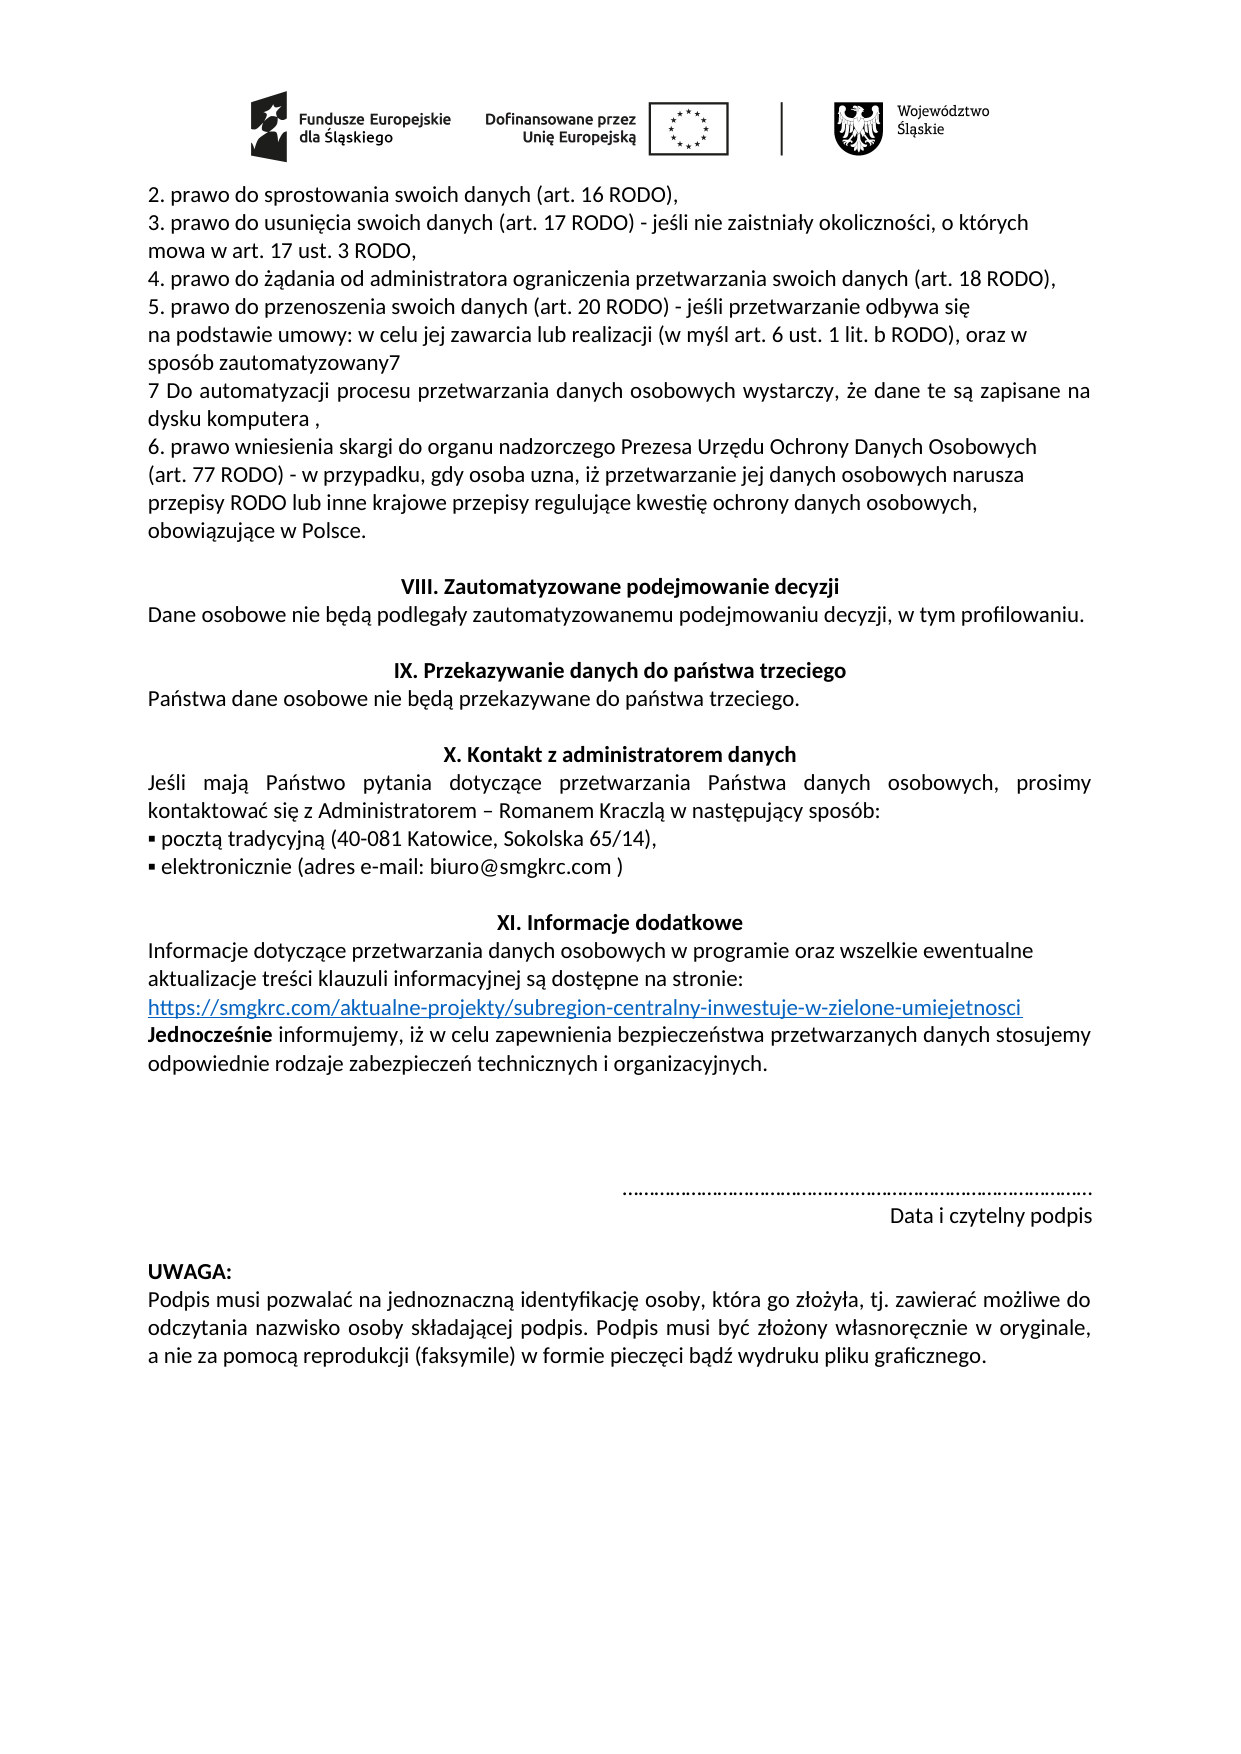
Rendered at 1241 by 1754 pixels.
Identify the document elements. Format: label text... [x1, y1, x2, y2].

text https://smgkrc.com/aktualne-projekty/subregion-centralny-inwestuje-w-zielone-umiejetnosci [148, 993, 1093, 1021]
text przepisy RODO lub inne krajowe przepisy regulujące kwestię ochrony danych osobowych, [148, 488, 1093, 516]
text XI. Informacje dodatkowe [148, 908, 1093, 937]
text Jeśli mają Państwo pytania dotyczące przetwarzania Państwa danych osobowych, prosimy kontaktować się z Administratorem – Romanem Kraczlą w następujący sposób: [148, 768, 1093, 824]
text UWAGA: [148, 1257, 1093, 1285]
text Jednocześnie informujemy, iż w celu zapewnienia bezpieczeństwa przetwarzanych danych stosujemy odpowiednie rodzaje zabezpieczeń technicznych i organizacyjnych. [148, 1021, 1093, 1077]
text na podstawie umowy: w celu jej zawarcia lub realizacji (w myśl art. 6 ust. 1 lit. b RODO), oraz w [148, 320, 1093, 348]
text Informacje dotyczące przetwarzania danych osobowych w programie oraz wszelkie ewentualne [148, 937, 1093, 964]
text Państwa dane osobowe nie będą przekazywane do państwa trzeciego. [148, 684, 1093, 712]
text 5. prawo do przenoszenia swoich danych (art. 20 RODO) - jeśli przetwarzanie odbywa się [148, 292, 1093, 320]
text 3. prawo do usunięcia swoich danych (art. 17 RODO) - jeśli nie zaistniały okoliczności, o których [148, 208, 1093, 236]
text 6. prawo wniesienia skargi do organu nadzorczego Prezesa Urzędu Ochrony Danych Osobowych [148, 432, 1093, 460]
text sposób zautomatyzowany7 [148, 348, 1093, 376]
text obowiązujące w Polsce. [148, 516, 1093, 544]
text 4. prawo do żądania od administratora ograniczenia przetwarzania swoich danych (art. 18 RODO), [148, 264, 1093, 292]
text Podpis musi pozwalać na jednoznaczną identyfikację osoby, która go złożyła, tj. zawierać możliwe do odczytania nazwisko osoby składającej podpis. Podpis musi być złożony własnoręcznie w oryginale, a nie za pomocą reprodukcji (faksymile) w formie pieczęci bądź wydruku pliku graficznego. [148, 1285, 1093, 1369]
text Dane osobowe nie będą podlegały zautomatyzowanemu podejmowaniu decyzji, w tym profilowaniu. [148, 600, 1093, 628]
text IX. Przekazywanie danych do państwa trzeciego [148, 656, 1093, 684]
text ▪ pocztą tradycyjną (40-081 Katowice, Sokolska 65/14), [148, 824, 1093, 852]
text aktualizacje treści klauzuli informacyjnej są dostępne na stronie: [148, 964, 1093, 993]
text VIII. Zautomatyzowane podejmowanie decyzji [148, 572, 1093, 600]
list Data i czytelny podpis [185, 1201, 1093, 1229]
text X. Kontakt z administratorem danych [148, 740, 1093, 768]
list ……………………………………..……………………………………… [185, 1173, 1093, 1201]
text 2. prawo do sprostowania swoich danych (art. 16 RODO), [148, 180, 1093, 208]
text (art. 77 RODO) - w przypadku, gdy osoba uzna, iż przetwarzanie jej danych osobowych narusza [148, 460, 1093, 488]
text 7 Do automatyzacji procesu przetwarzania danych osobowych wystarczy, że dane te są zapisane na dysku komputera , [148, 376, 1093, 432]
picture [233, 73, 1007, 180]
text mowa w art. 17 ust. 3 RODO, [148, 236, 1093, 264]
text ▪ elektronicznie (adres e-mail: biuro@smgkrc.com ) [148, 852, 1093, 881]
